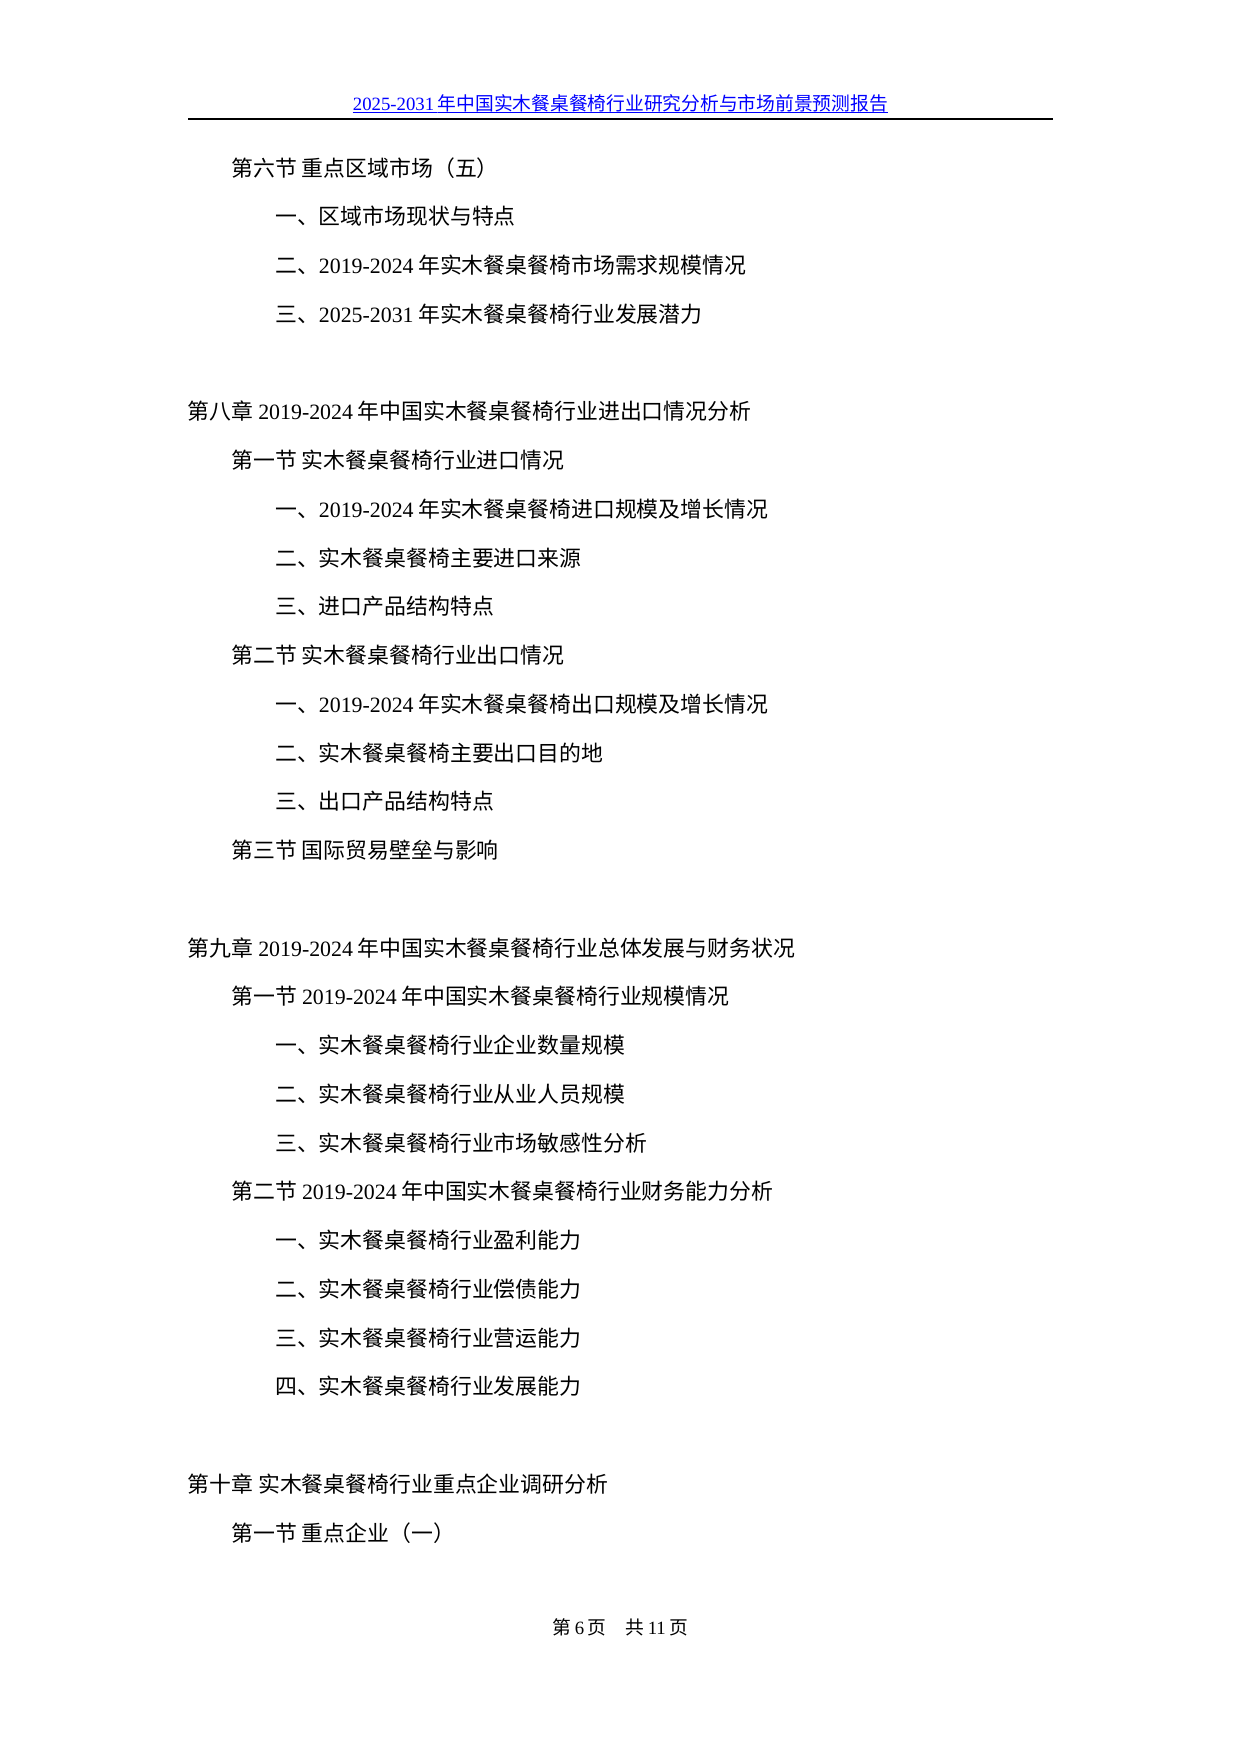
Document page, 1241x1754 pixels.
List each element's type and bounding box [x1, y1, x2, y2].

text [187, 150, 1053, 1548]
